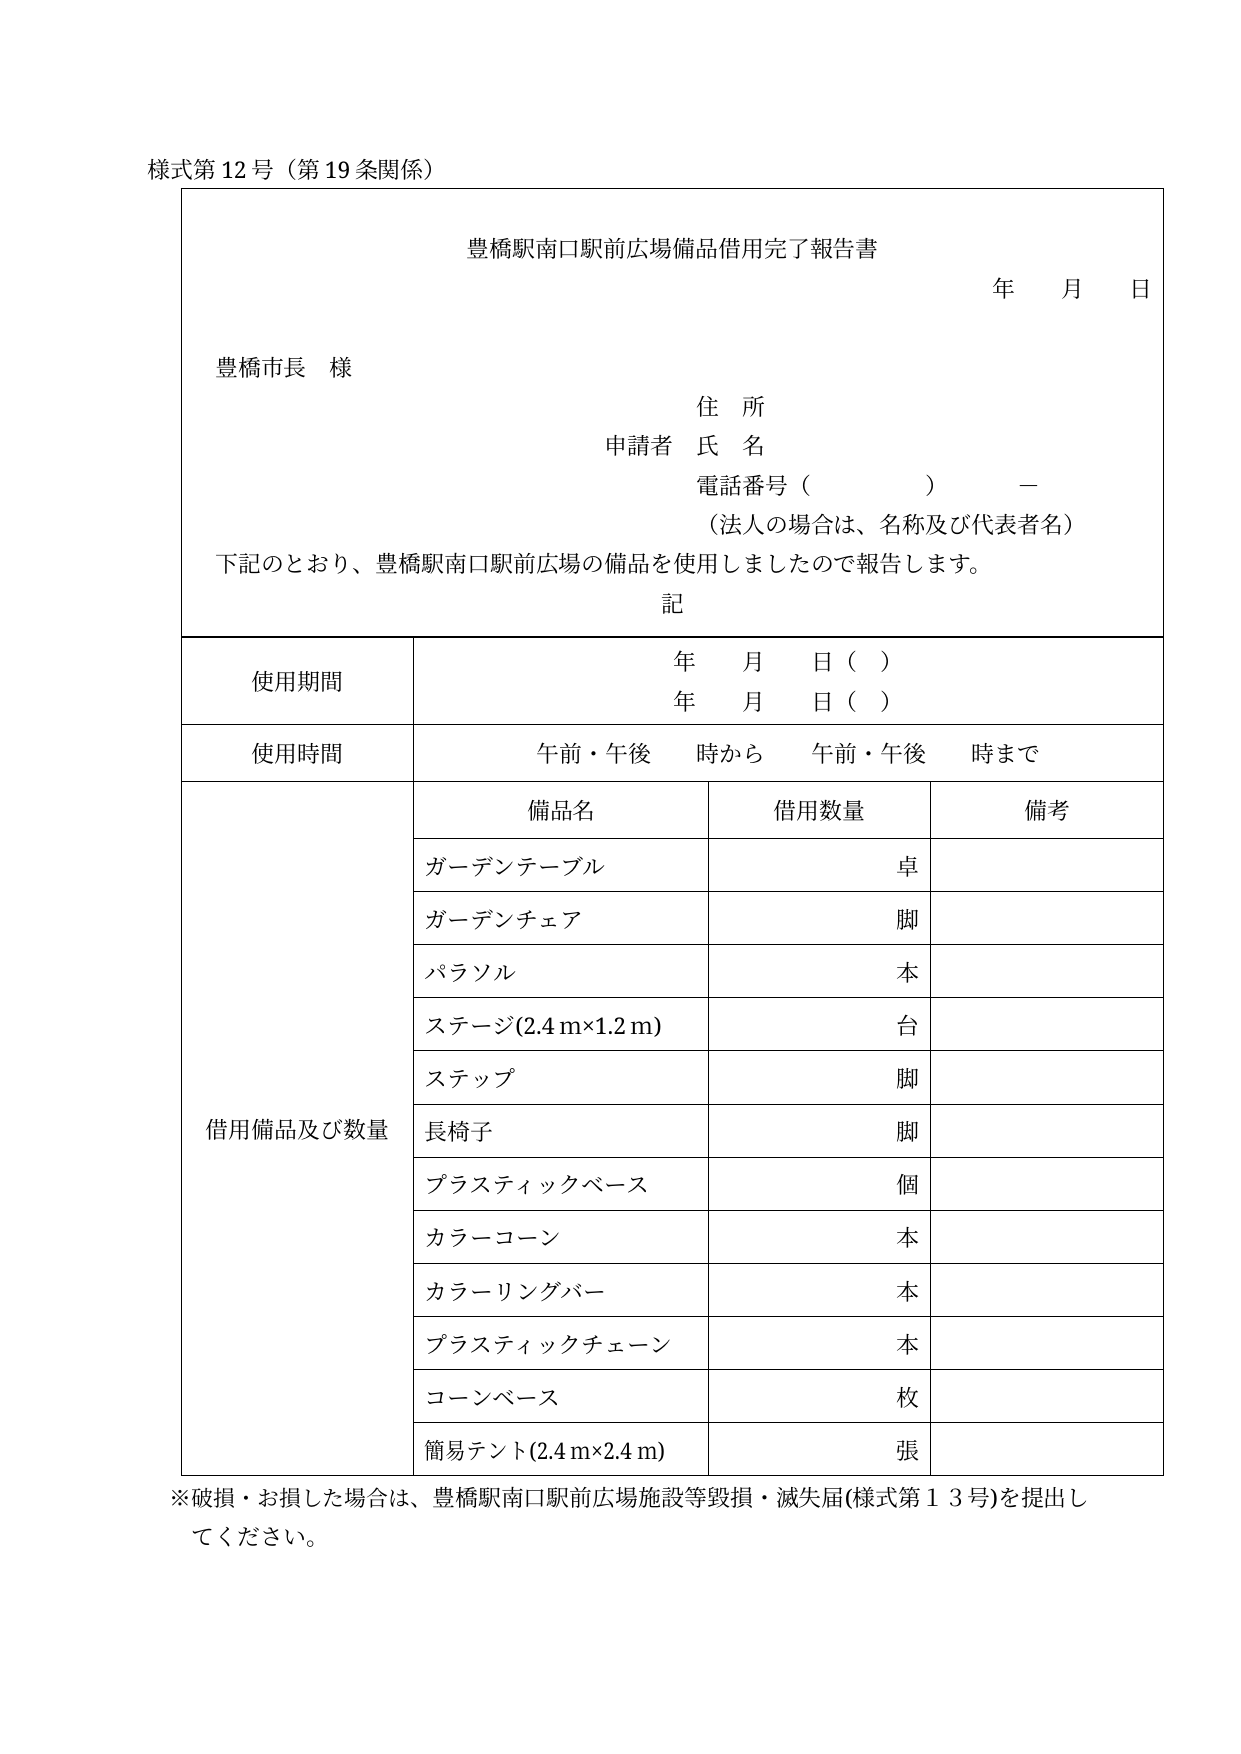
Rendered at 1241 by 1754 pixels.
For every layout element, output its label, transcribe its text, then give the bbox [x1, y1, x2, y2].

table_cell 年 月 日（ ） 年 月 日（ ） [414, 638, 1163, 723]
table_cell [931, 1051, 1163, 1103]
table_cell 卓 [709, 839, 930, 891]
table_cell [931, 945, 1163, 997]
table_cell コーンベース [414, 1370, 708, 1422]
text 様式第12号（第19条関係） [148, 148, 1110, 188]
table_cell 枚 [709, 1370, 930, 1422]
table_cell 脚 [709, 1105, 930, 1157]
table_cell ステップ [414, 1051, 708, 1103]
table_cell 備考 [931, 782, 1163, 838]
table_cell プラスティックベース [414, 1158, 708, 1210]
table_cell 脚 [709, 1051, 930, 1103]
table_cell 本 [709, 945, 930, 997]
table_cell [931, 998, 1163, 1050]
table_cell [931, 1370, 1163, 1422]
table_cell 簡易テント(2.4ｍ×2.4ｍ) [414, 1423, 708, 1475]
table_cell ガーデンチェア [414, 892, 708, 944]
table_cell 脚 [709, 892, 930, 944]
table_cell 借用備品及び数量 [182, 782, 413, 1475]
table_cell [931, 1211, 1163, 1263]
table_header 豊橋駅南口駅前広場備品借用完了報告書 年 月 日 豊橋市長 様 住 所 申請者 氏 名 電話番号（ ） － （法人の場合は、名称及び代表者名） 下記のとおり、豊橋駅南口駅前広場の備品を使用しましたので報告します。 記 [182, 189, 1163, 636]
table_cell カラーリングバー [414, 1264, 708, 1316]
table_cell ガーデンテーブル [414, 839, 708, 891]
table_cell パラソル [414, 945, 708, 997]
table_cell 本 [709, 1211, 930, 1263]
table_cell ステージ(2.4ｍ×1.2ｍ) [414, 998, 708, 1050]
table_cell 使用時間 [182, 725, 413, 781]
table_cell [931, 892, 1163, 944]
text ※破損・お損した場合は、豊橋駅南口駅前広場施設等毀損・滅失届(様式第１３号)を提出してください。 [148, 1476, 1110, 1555]
table_cell 使用期間 [182, 638, 413, 723]
table_cell [931, 1264, 1163, 1316]
table_cell 長椅子 [414, 1105, 708, 1157]
table_cell 個 [709, 1158, 930, 1210]
table_cell 借用数量 [709, 782, 930, 838]
table_cell 本 [709, 1317, 930, 1369]
table_cell 張 [709, 1423, 930, 1475]
table_cell [931, 1423, 1163, 1475]
table_cell 備品名 [414, 782, 708, 838]
table_cell 午前・午後 時から 午前・午後 時まで [414, 725, 1163, 781]
table_cell 本 [709, 1264, 930, 1316]
table_cell [931, 1158, 1163, 1210]
table_cell [931, 839, 1163, 891]
table_cell [931, 1317, 1163, 1369]
table_cell 台 [709, 998, 930, 1050]
table_cell カラーコーン [414, 1211, 708, 1263]
table_cell プラスティックチェーン [414, 1317, 708, 1369]
table_cell [931, 1105, 1163, 1157]
